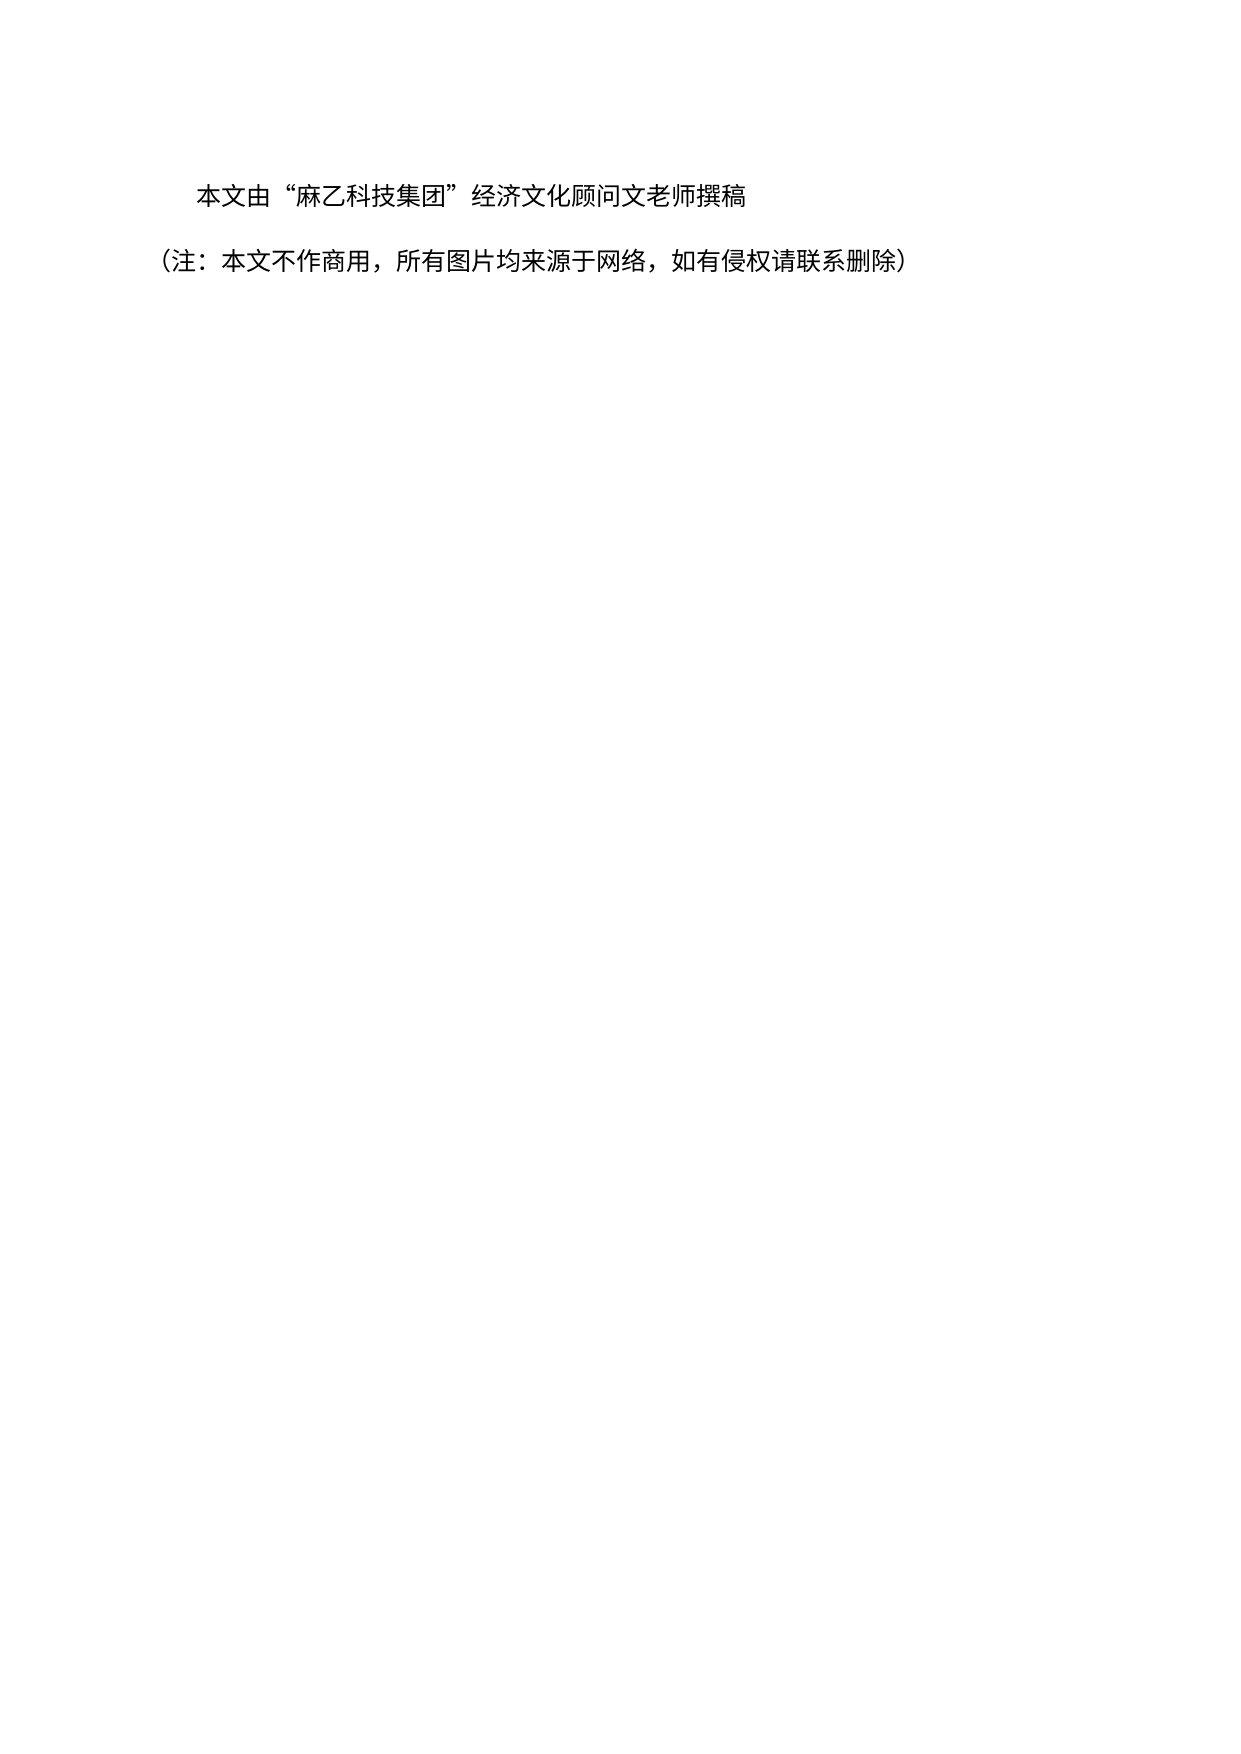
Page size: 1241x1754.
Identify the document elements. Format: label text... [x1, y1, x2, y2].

text 本文由“麻乙科技集团”经济文化顾问文老师撰稿 [146, 162, 1100, 227]
text （注：本文不作商用，所有图片均来源于网络，如有侵权请联系删除） [146, 227, 1100, 292]
